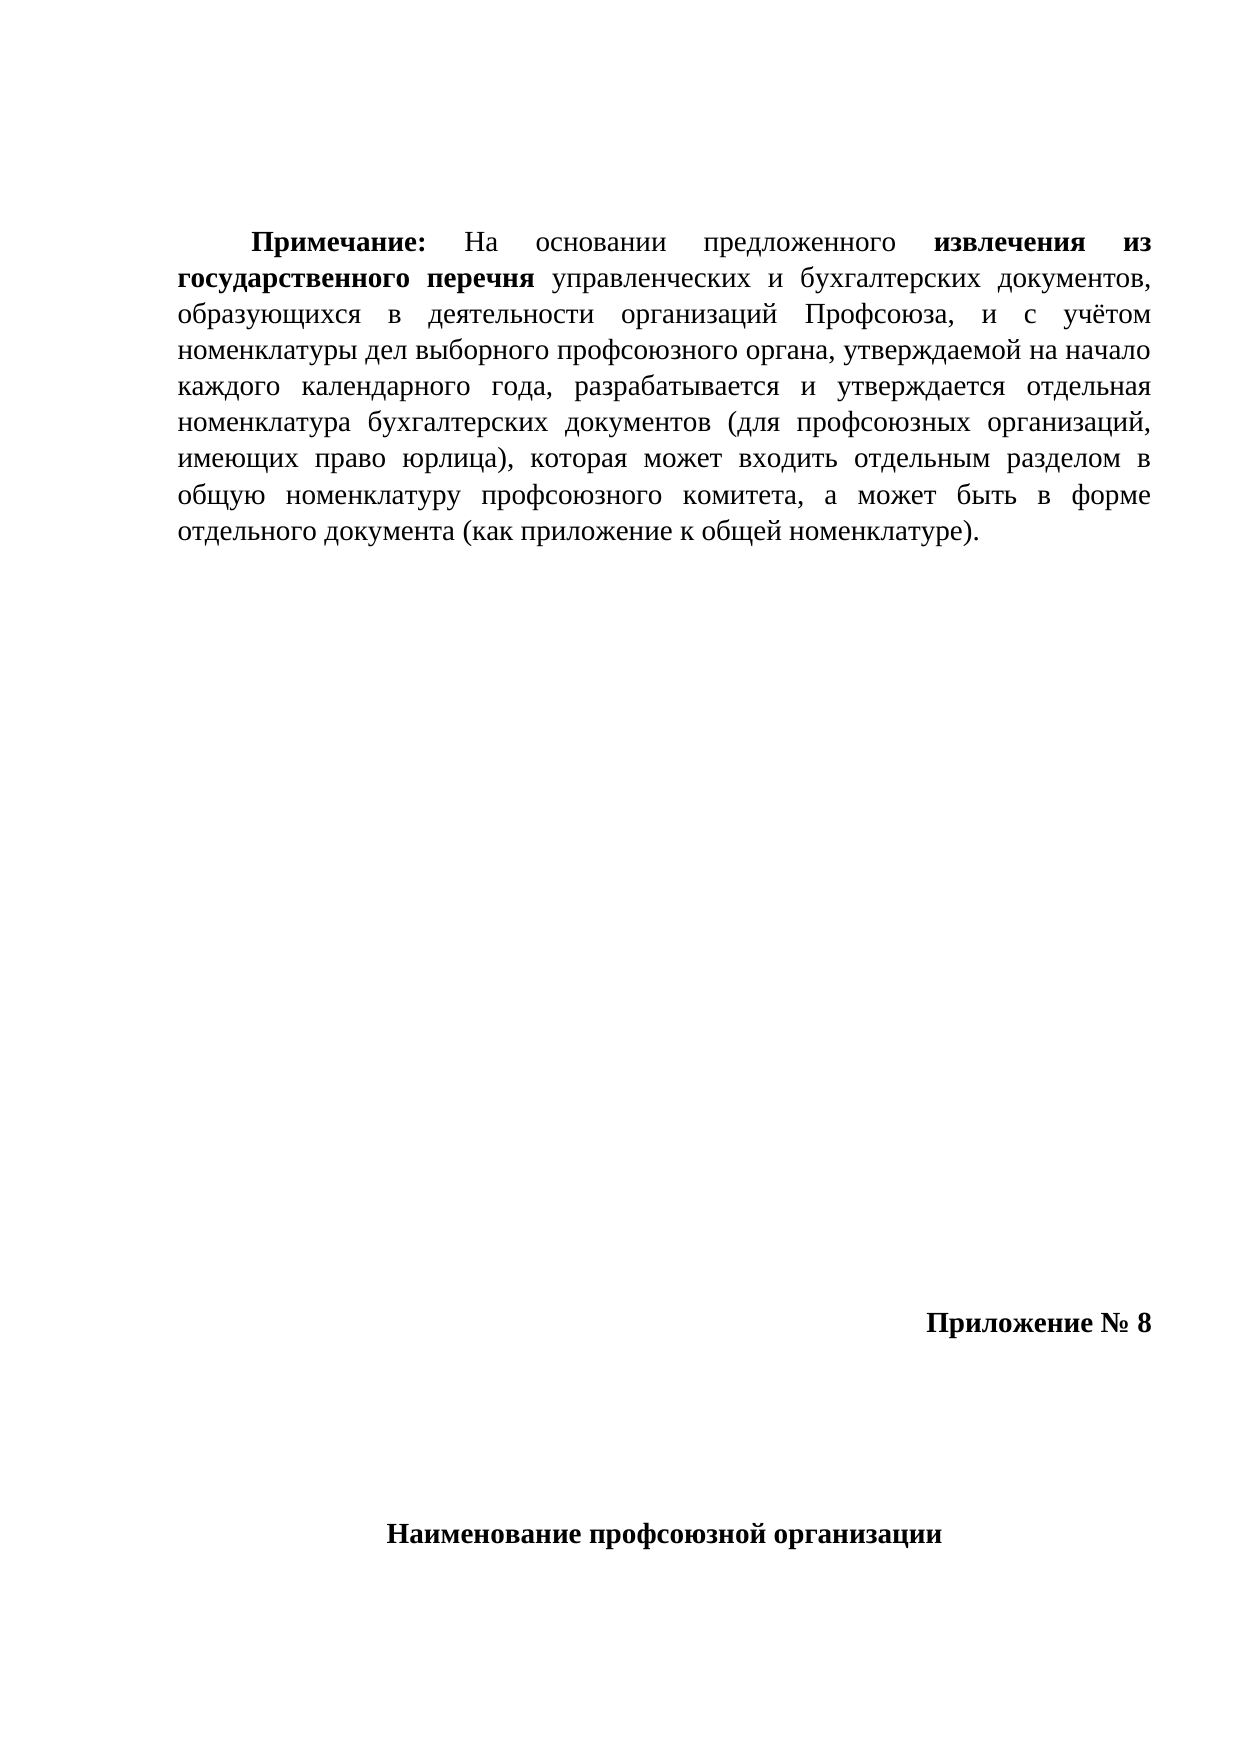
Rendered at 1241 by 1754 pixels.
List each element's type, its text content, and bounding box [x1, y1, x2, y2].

text Приложение № 8 [177, 1305, 1152, 1339]
text Примечание: На основании предложенного извлечения из государственного перечня управленческих и бухгалтерских документов, образующихся в деятельности организаций Профсоюза, и с учётом номенклатуры дел выборного профсоюзного органа, утверждаемой на начало каждого календарного года, разрабатывается и утверждается отдельная номенклатура бухгалтерских документов (для профсоюзных организаций, имеющих право юрлица), которая может входить отдельным разделом в общую номенклатуру профсоюзного комитета, а может быть в форме отдельного документа (как приложение к общей номенклатуре). [177, 224, 1152, 546]
text Наименование профсоюзной организации [177, 1516, 1152, 1550]
